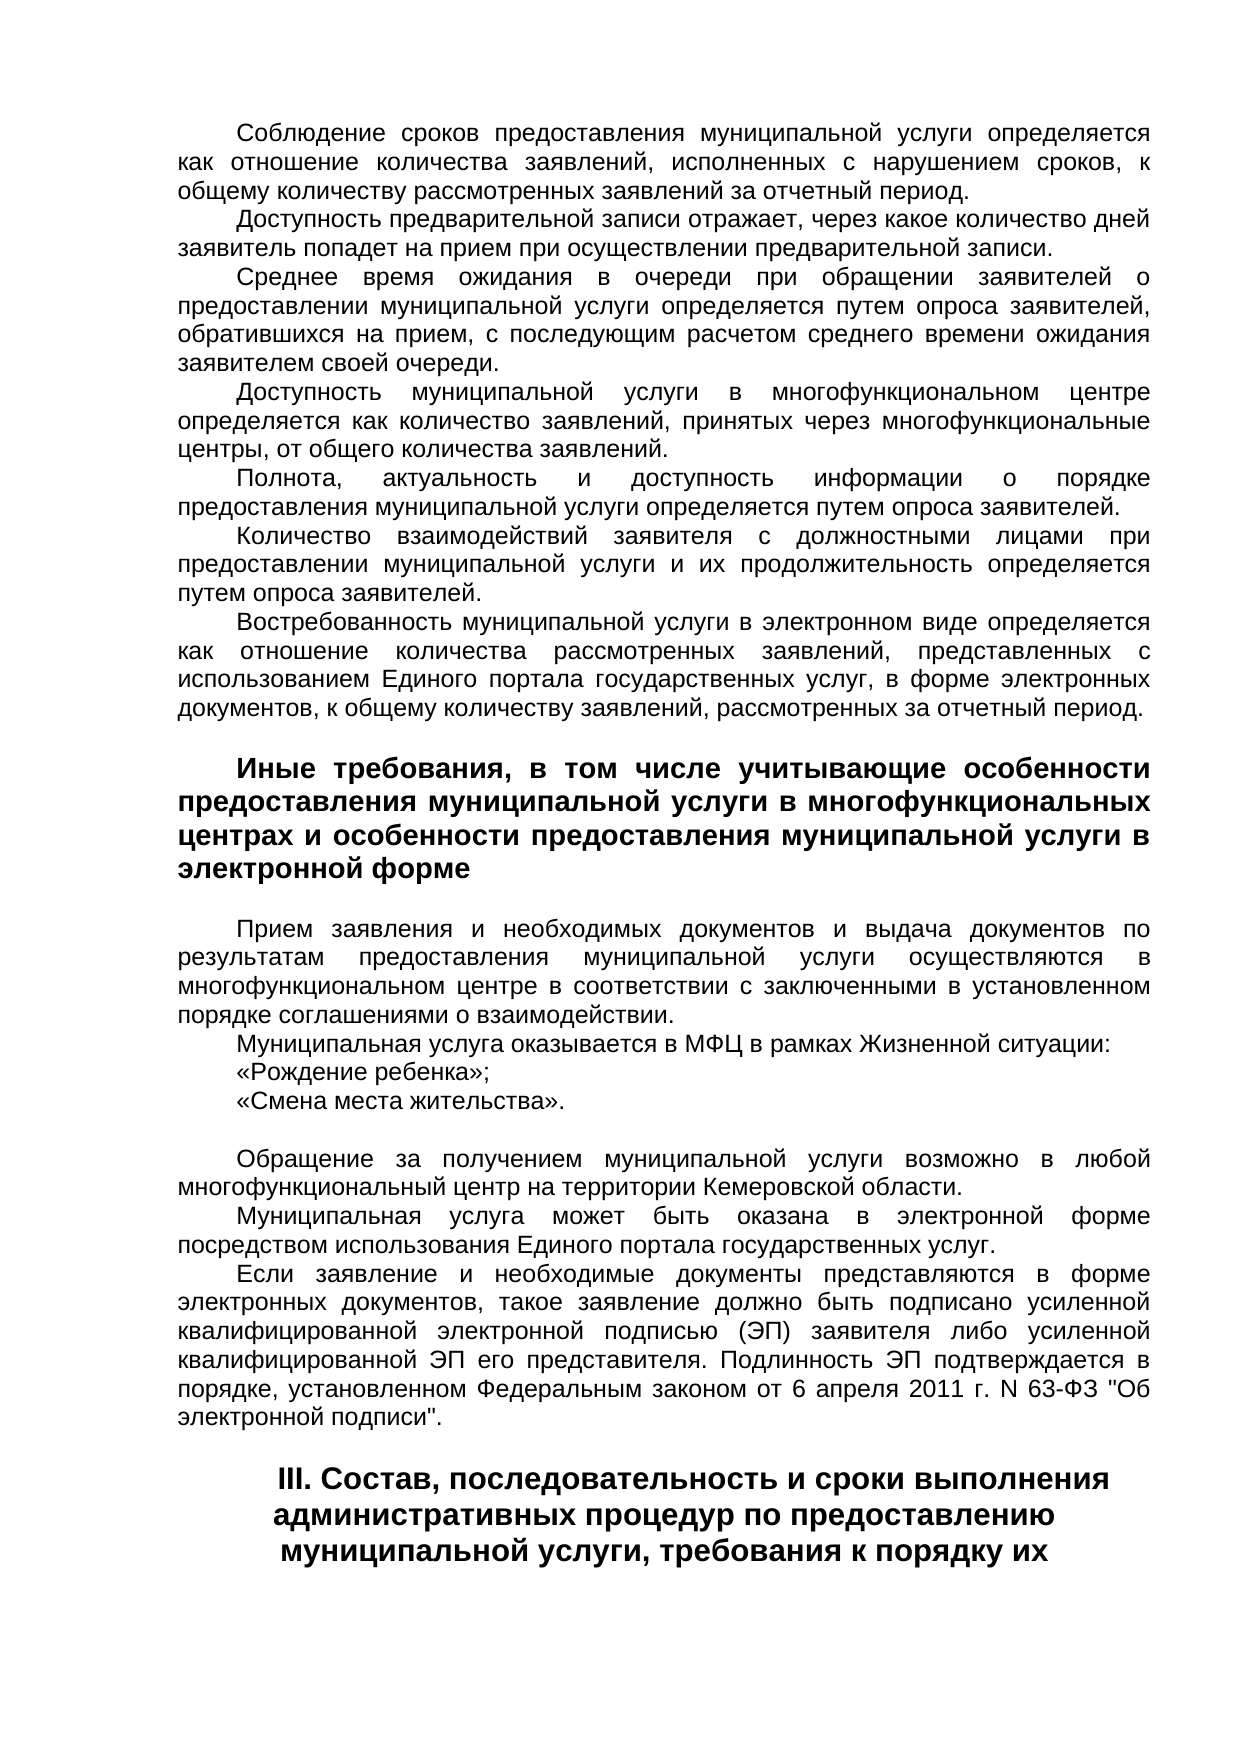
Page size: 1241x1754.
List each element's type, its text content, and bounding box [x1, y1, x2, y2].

text Востребованность муниципальной услуги в электронном виде определяется как отношение количества рассмотренных заявлений, представленных с использованием Единого портала государственных услуг, в форме электронных документов, к общему количеству заявлений, рассмотренных за отчетный период. [177, 607, 1152, 722]
text Если заявление и необходимые документы представляются в форме электронных документов, такое заявление должно быть подписано усиленной квалифицированной электронной подписью (ЭП) заявителя либо усиленной квалифицированной ЭП его представителя. Подлинность ЭП подтверждается в порядке, установленном Федеральным законом от 6 апреля 2011 г. N 63-ФЗ "Об электронной подписи". [177, 1258, 1152, 1431]
text Муниципальная услуга может быть оказана в электронной форме посредством использования Единого портала государственных услуг. [177, 1201, 1152, 1258]
text Доступность муниципальной услуги в многофункциональном центре определяется как количество заявлений, принятых через многофункциональные центры, от общего количества заявлений. [177, 377, 1152, 463]
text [177, 1460, 1152, 1568]
text «Рождение ребенка»; [177, 1057, 1152, 1086]
text Прием заявления и необходимых документов и выдача документов по результатам предоставления муниципальной услуги осуществляются в многофункциональном центре в соответствии с заключенными в установленном порядке соглашениями о взаимодействии. [177, 913, 1152, 1028]
text Количество взаимодействий заявителя с должностными лицами при предоставлении муниципальной услуги и их продолжительность определяется путем опроса заявителей. [177, 521, 1152, 607]
text Муниципальная услуга оказывается в МФЦ в рамках Жизненной ситуации: [177, 1028, 1152, 1057]
text Среднее время ожидания в очереди при обращении заявителей о предоставлении муниципальной услуги определяется путем опроса заявителей, обратившихся на прием, с последующим расчетом среднего времени ожидания заявителем своей очереди. [177, 262, 1152, 377]
text Доступность предварительной записи отражает, через какое количество дней заявитель попадет на прием при осуществлении предварительной записи. [177, 204, 1152, 262]
text «Смена места жительства». [177, 1086, 1152, 1115]
text Полнота, актуальность и доступность информации о порядке предоставления муниципальной услуги определяется путем опроса заявителей. [177, 463, 1152, 521]
text Иные требования, в том числе учитывающие особенности предоставления муниципальной услуги в многофункциональных центрах и особенности предоставления муниципальной услуги в электронной форме [177, 751, 1152, 885]
text Обращение за получением муниципальной услуги возможно в любой многофункциональный центр на территории Кемеровской области. [177, 1143, 1152, 1201]
text Соблюдение сроков предоставления муниципальной услуги определяется как отношение количества заявлений, исполненных с нарушением сроков, к общему количеству рассмотренных заявлений за отчетный период. [177, 118, 1152, 204]
